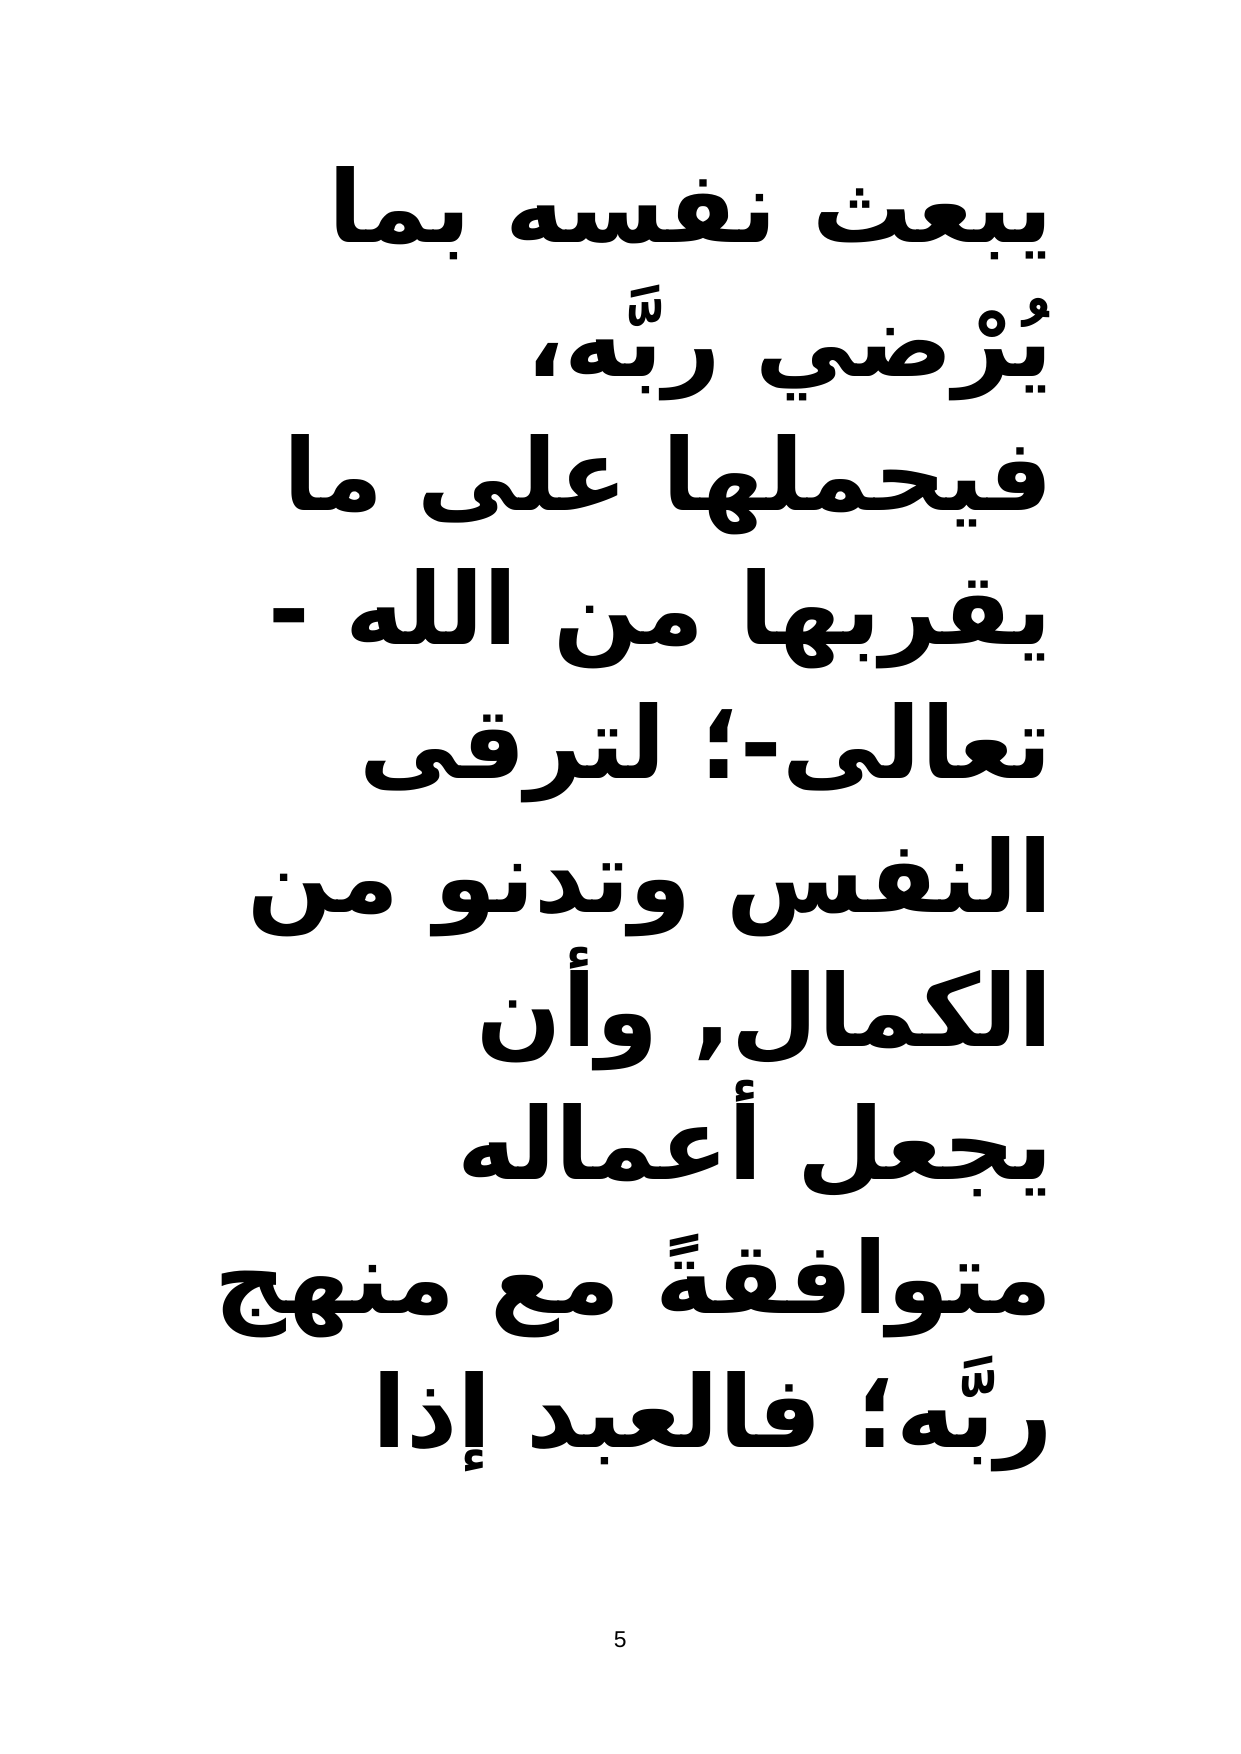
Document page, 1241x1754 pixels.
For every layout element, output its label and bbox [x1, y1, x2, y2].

text [187, 150, 1053, 1471]
